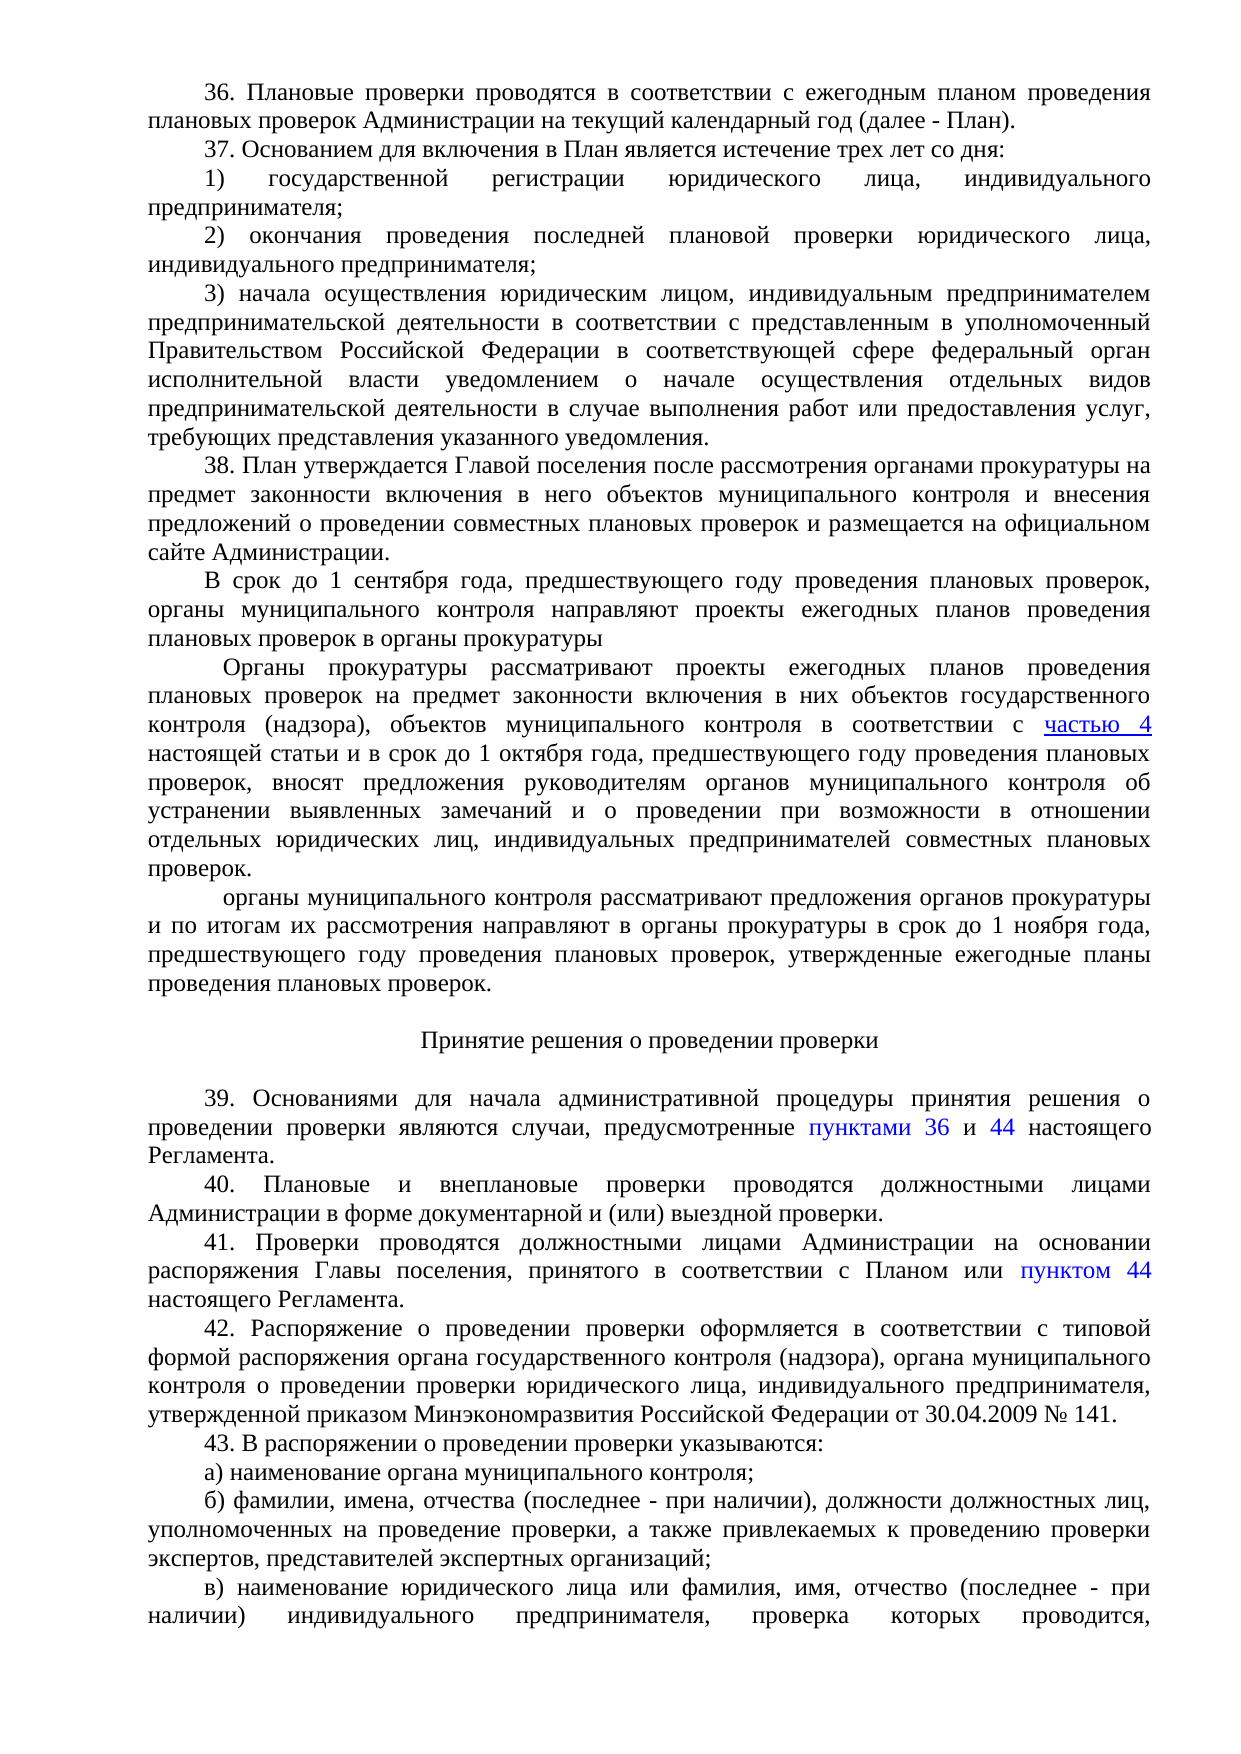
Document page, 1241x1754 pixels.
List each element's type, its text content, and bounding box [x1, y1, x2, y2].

text Органы прокуратуры рассматривают проекты ежегодных планов проведения плановых проверок на предмет законности включения в них объектов государственного контроля (надзора), объектов муниципального контроля в соответствии с частью 4 настоящей статьи и в срок до 1 октября года, предшествующего году проведения плановых проверок, вносят предложения руководителям органов муниципального контроля об устранении выявленных замечаний и о проведении при возможности в отношении отдельных юридических лиц, индивидуальных предпринимателей совместных плановых проверок. [148, 652, 1152, 882]
text 37. Основанием для включения в План является истечение трех лет со дня: [148, 134, 1152, 163]
text 1) государственной регистрации юридического лица, индивидуального предпринимателя; [148, 163, 1152, 221]
text 3) начала осуществления юридическим лицом, индивидуальным предпринимателем предпринимательской деятельности в соответствии с представленным в уполномоченный Правительством Российской Федерации в соответствующей сфере федеральный орган исполнительной власти уведомлением о начале осуществления отдельных видов предпринимательской деятельности в случае выполнения работ или предоставления услуг, требующих представления указанного уведомления. [148, 278, 1152, 451]
text 42. Распоряжение о проведении проверки оформляется в соответствии с типовой формой распоряжения органа государственного контроля (надзора), органа муниципального контроля о проведении проверки юридического лица, индивидуального предпринимателя, утвержденной приказом Минэкономразвития Российской Федерации от 30.04.2009 № 141. [148, 1313, 1152, 1428]
text б) фамилии, имена, отчества (последнее - при наличии), должности должностных лиц, уполномоченных на проведение проверки, а также привлекаемых к проведению проверки экспертов, представителей экспертных организаций; [148, 1486, 1152, 1572]
text 41. Проверки проводятся должностными лицами Администрации на основании распоряжения Главы поселения, принятого в соответствии с Планом или пунктом 44 настоящего Регламента. [148, 1227, 1152, 1313]
text 2) окончания проведения последней плановой проверки юридического лица, индивидуального предпринимателя; [148, 221, 1152, 278]
text 40. Плановые и внеплановые проверки проводятся должностными лицами Администрации в форме документарной и (или) выездной проверки. [148, 1169, 1152, 1227]
text 38. План утверждается Главой поселения после рассмотрения органами прокуратуры на предмет законности включения в него объектов муниципального контроля и внесения предложений о проведении совместных плановых проверок и размещается на официальном сайте Администрации. [148, 451, 1152, 566]
text В срок до 1 сентября года, предшествующего году проведения плановых проверок, органы муниципального контроля направляют проекты ежегодных планов проведения плановых проверок в органы прокуратуры [148, 566, 1152, 652]
title Принятие решения о проведении проверки [148, 1026, 1152, 1054]
text 39. Основаниями для начала административной процедуры принятия решения о проведении проверки являются случаи, предусмотренные пунктами 36 и 44 настоящего Регламента. [148, 1083, 1152, 1169]
text 36. Плановые проверки проводятся в соответствии с ежегодным планом проведения плановых проверок Администрации на текущий календарный год (далее - План). [148, 77, 1152, 134]
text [148, 1572, 1152, 1629]
text а) наименование органа муниципального контроля; [148, 1457, 1152, 1486]
text 43. В распоряжении о проведении проверки указываются: [148, 1428, 1152, 1457]
text органы муниципального контроля рассматривают предложения органов прокуратуры и по итогам их рассмотрения направляют в органы прокуратуры в срок до 1 ноября года, предшествующего году проведения плановых проверок, утвержденные ежегодные планы проведения плановых проверок. [148, 882, 1152, 997]
